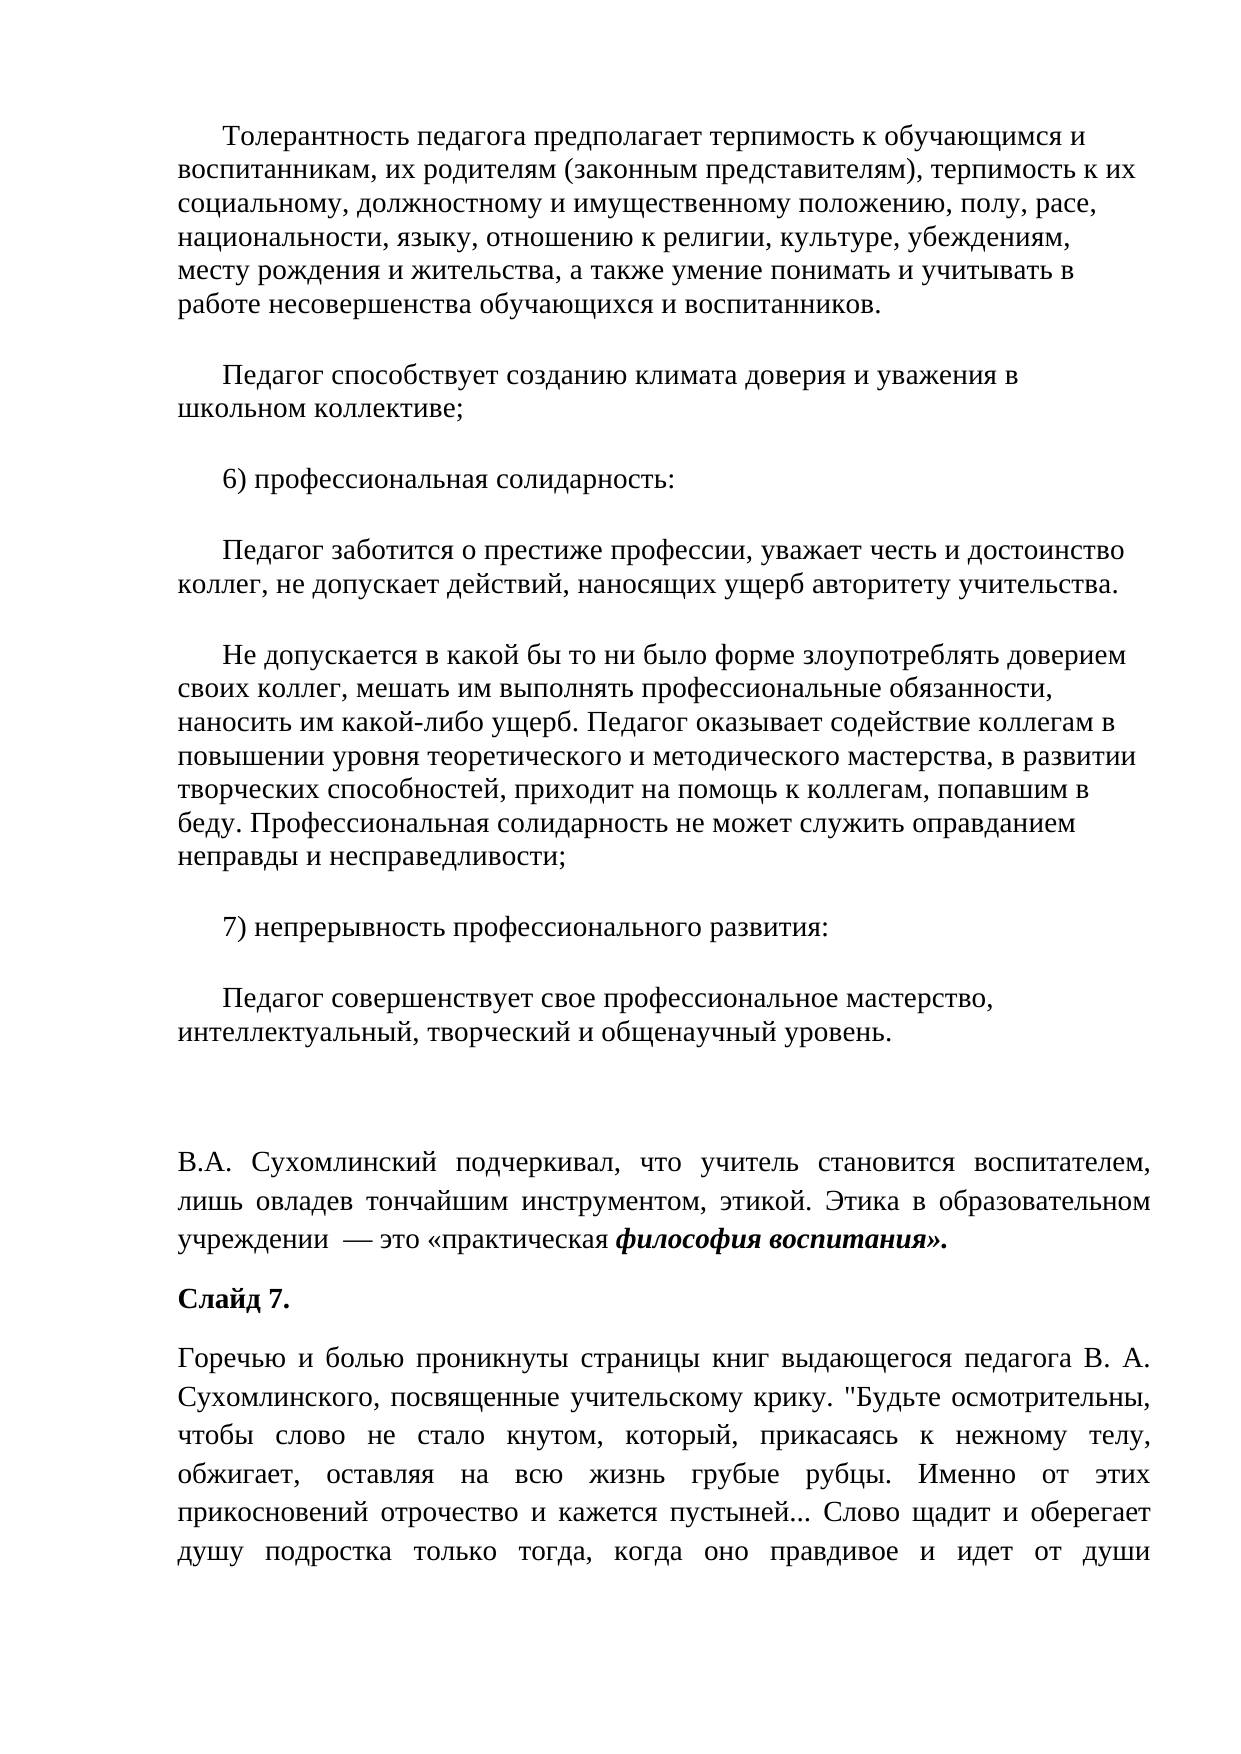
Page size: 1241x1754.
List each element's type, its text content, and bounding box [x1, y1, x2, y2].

text Педагог способствует созданию климата доверия и уважения в школьном коллективе; [177, 357, 1152, 424]
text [177, 1340, 1152, 1566]
text Толерантность педагога предполагает терпимость к обучающимся и воспитанникам, их родителям (законным представителям), терпимость к их социальному, должностному и имущественному положению, полу, расе, национальности, языку, отношению к религии, культуре, убеждениям, месту рождения и жительства, а также умение понимать и учитывать в работе несовершенства обучающихся и воспитанников. [177, 118, 1152, 319]
text Слайд 7. [177, 1281, 1152, 1314]
text Педагог совершенствует свое профессиональное мастерство, интеллектуальный, творческий и общенаучный уровень. [177, 980, 1152, 1047]
text Педагог заботится о престиже профессии, уважает честь и достоинство коллег, не допускает действий, наносящих ущерб авторитету учительства. [177, 532, 1152, 599]
text 6) профессиональная солидарность: [177, 461, 1152, 495]
text 7) непрерывность профессионального развития: [177, 909, 1152, 943]
text Не допускается в какой бы то ни было форме злоупотреблять доверием своих коллег, мешать им выполнять профессиональные обязанности, наносить им какой-либо ущерб. Педагог оказывает содействие коллегам в повышении уровня теоретического и методического мастерства, в развитии творческих способностей, приходит на помощь к коллегам, попавшим в беду. Профессиональная солидарность не может служить оправданием неправды и несправедливости; [177, 637, 1152, 872]
text В.А. Сухомлинский подчеркивал, что учитель становится воспитателем, лишь овладев тончайшим инструментом, этикой. Этика в образовательном учреждении — это «практическая философия воспитания». [177, 1144, 1152, 1255]
